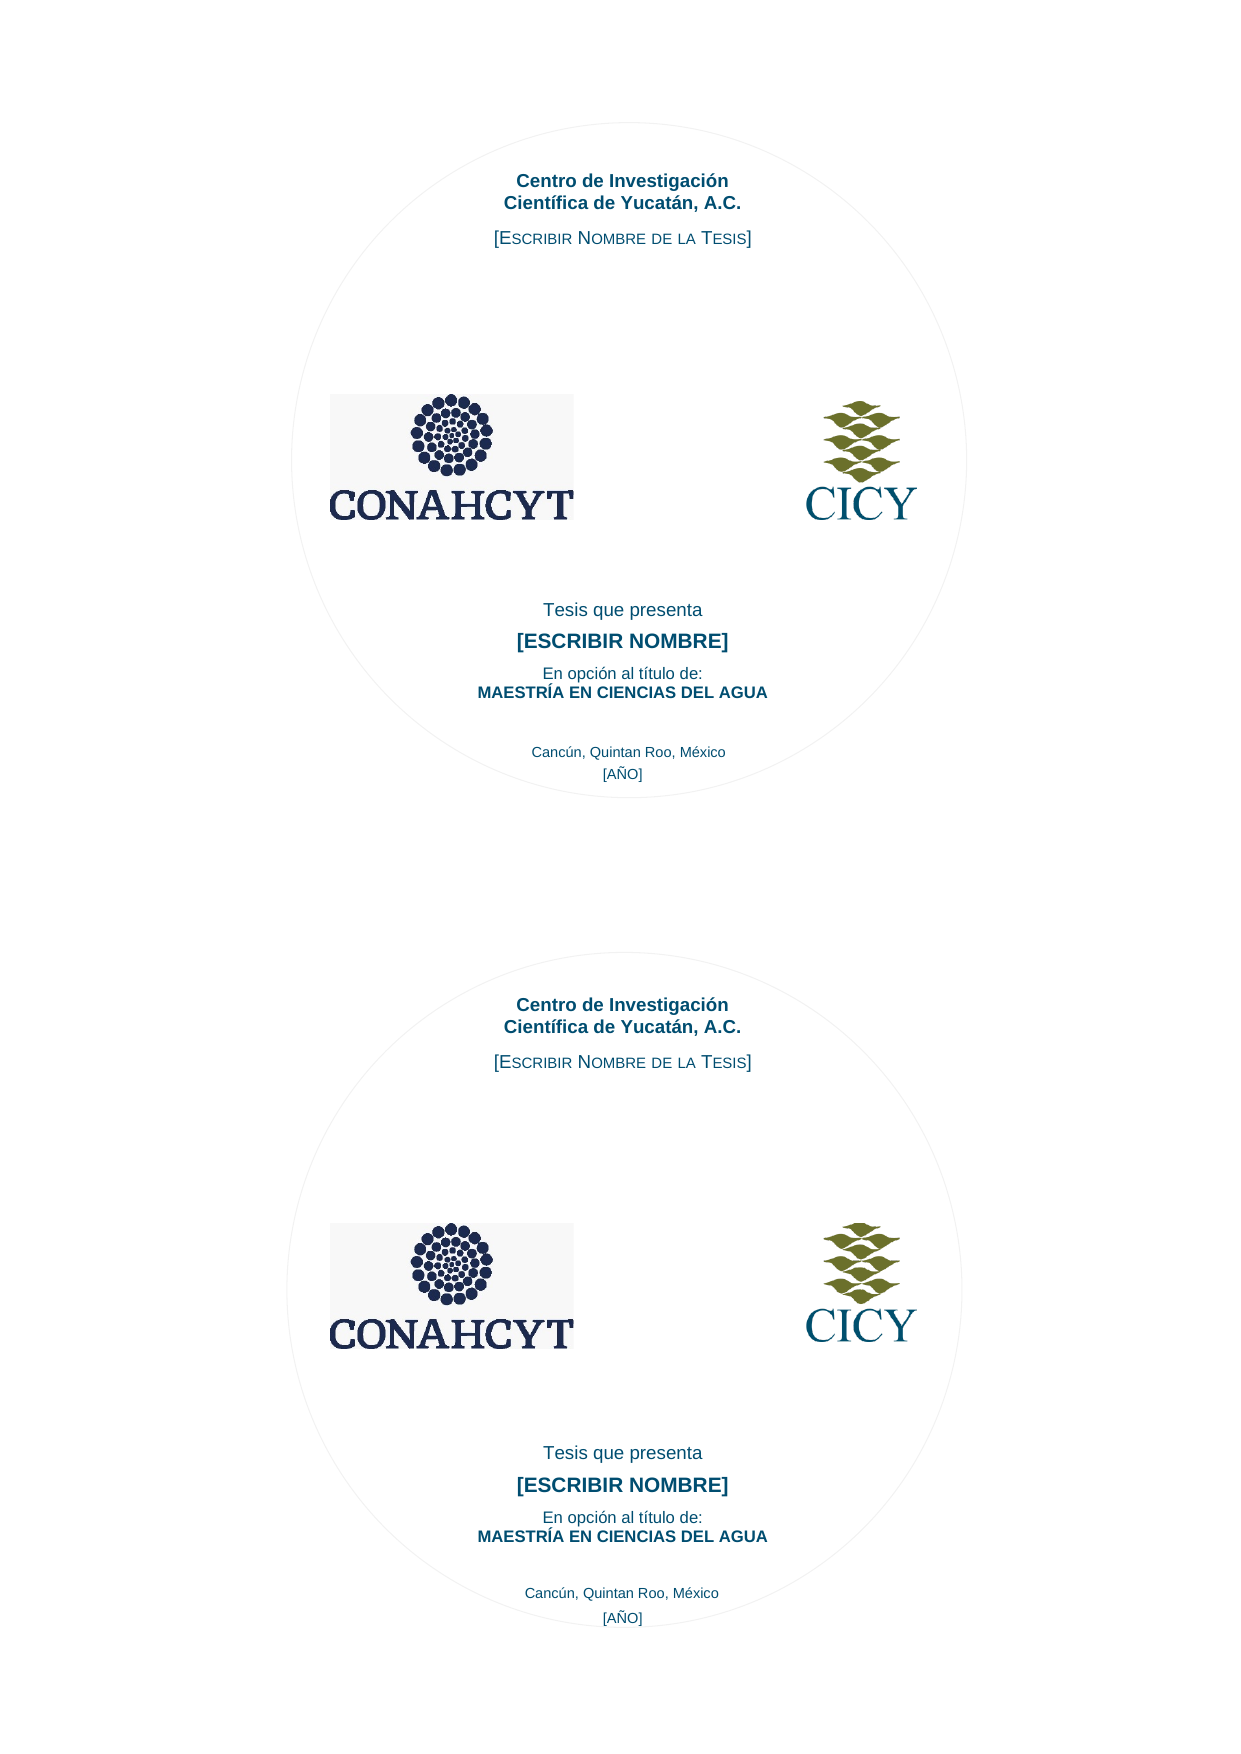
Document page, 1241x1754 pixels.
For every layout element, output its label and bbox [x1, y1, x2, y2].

picture [607, 1060, 612, 1068]
picture [806, 1332, 814, 1342]
picture [330, 1223, 574, 1349]
picture [607, 236, 612, 244]
picture [566, 749, 572, 757]
picture [683, 749, 688, 757]
picture [559, 1590, 565, 1598]
picture [574, 749, 580, 757]
picture [606, 1590, 612, 1598]
picture [618, 1590, 624, 1598]
picture [806, 1223, 917, 1342]
picture [330, 394, 574, 520]
picture [806, 510, 814, 520]
picture [613, 749, 619, 757]
picture [903, 490, 917, 520]
picture [637, 1058, 645, 1066]
picture [806, 401, 917, 520]
picture [494, 1054, 498, 1072]
picture [494, 230, 498, 248]
picture [637, 234, 645, 242]
picture [676, 1590, 681, 1598]
